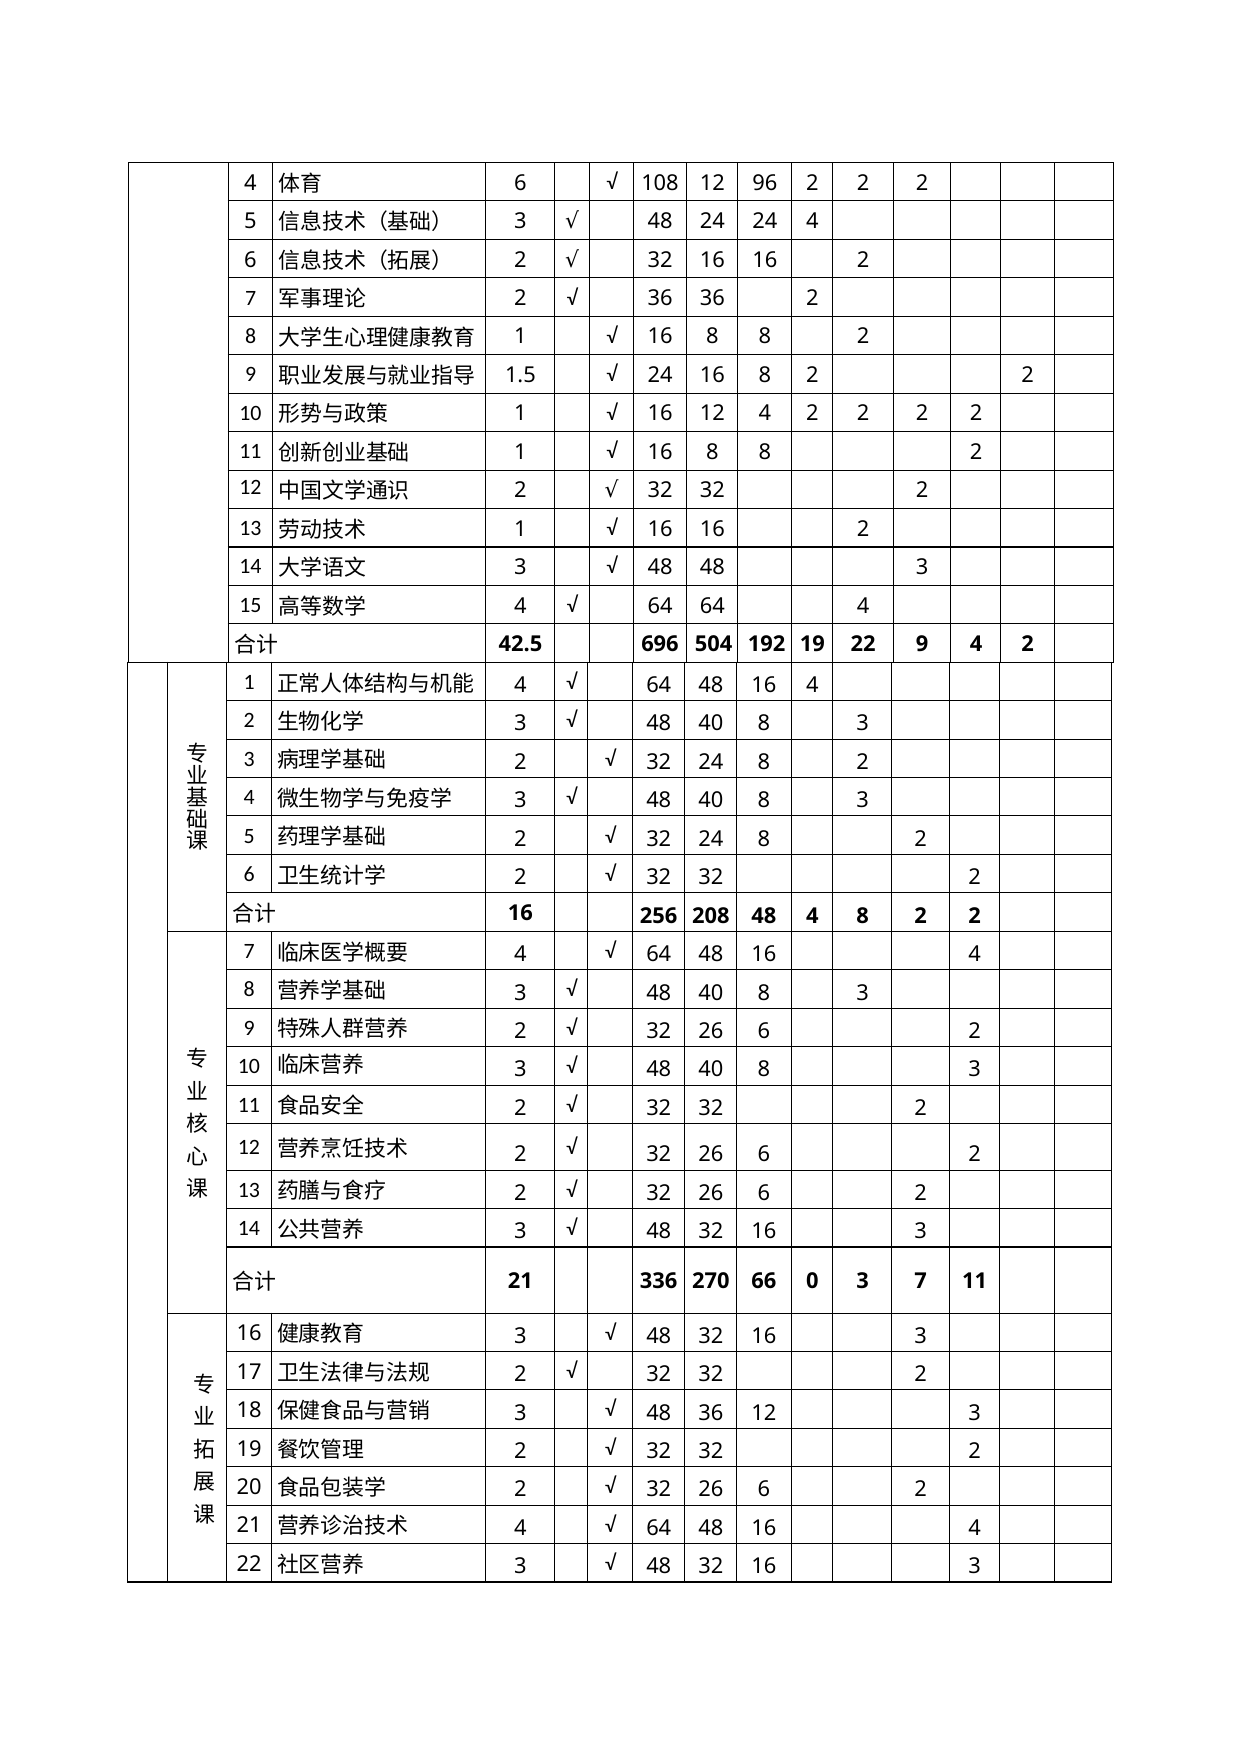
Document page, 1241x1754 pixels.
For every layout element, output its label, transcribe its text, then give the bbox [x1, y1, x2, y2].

table_cell [590, 624, 633, 662]
table_cell 26 [685, 1009, 736, 1046]
table_cell 3 [894, 548, 950, 585]
table_cell 12 [687, 163, 737, 200]
table_cell [892, 778, 949, 815]
table_cell [588, 1086, 632, 1123]
table_cell [1055, 1506, 1111, 1543]
table_cell √ [590, 394, 633, 431]
table_cell 3 [486, 548, 554, 585]
table_cell [1000, 1506, 1054, 1543]
table_cell 6 [737, 1171, 791, 1208]
table_cell 大学语文 [273, 548, 485, 585]
table_cell [1000, 1248, 1054, 1312]
table_cell 营养诊治技术 [272, 1506, 485, 1543]
table_cell 2 [951, 394, 1000, 431]
table_cell 20 [227, 1467, 271, 1504]
table_cell 11 [950, 1248, 999, 1312]
table_cell [1055, 1352, 1111, 1389]
table_cell 2 [486, 1352, 554, 1389]
table_cell [738, 586, 791, 623]
table_cell [892, 970, 949, 1008]
table_cell √ [588, 932, 632, 969]
table_cell 1.5 [486, 355, 554, 393]
table_cell [833, 1209, 891, 1246]
table_cell 合计 [229, 624, 485, 662]
table_cell [1055, 355, 1113, 393]
table_cell [1000, 932, 1054, 969]
table_cell [792, 740, 832, 777]
table_cell [1001, 163, 1054, 200]
table_cell 形势与政策 [273, 394, 485, 431]
table_cell [1055, 970, 1111, 1008]
table_cell 48 [685, 1506, 736, 1543]
table_cell 5 [229, 201, 272, 239]
table_cell [792, 816, 832, 854]
table_cell 16 [687, 355, 737, 393]
table_cell [892, 1506, 949, 1543]
table_cell [833, 1429, 891, 1466]
table_cell [792, 855, 832, 892]
table_cell 专业拓展课 [168, 1314, 226, 1581]
table_cell 信息技术（拓展） [273, 240, 485, 277]
table_cell 2 [1001, 624, 1054, 662]
table_cell [833, 1314, 891, 1351]
table_cell 2 [227, 701, 271, 738]
table_cell √ [555, 1171, 587, 1208]
table_cell 专 业 课 [128, 663, 167, 1581]
table_cell 2 [892, 1171, 949, 1208]
table_cell [892, 855, 949, 892]
table_cell [1055, 778, 1111, 815]
table_cell [590, 278, 633, 316]
table_cell 卫生法律与法规 [272, 1352, 485, 1389]
table_cell 26 [685, 1171, 736, 1208]
table_cell 6 [486, 163, 554, 200]
table_cell 32 [633, 1352, 684, 1389]
table_cell 保健食品与营销 [272, 1390, 485, 1428]
table_cell [792, 471, 832, 508]
table_cell 3 [833, 701, 891, 738]
table_cell [1000, 1429, 1054, 1466]
table_cell [1055, 893, 1111, 931]
table_cell 4 [738, 394, 791, 431]
table_cell √ [588, 1429, 632, 1466]
table_cell 32 [633, 1124, 684, 1169]
table_cell 2 [833, 163, 893, 200]
table_cell 体育 [273, 163, 485, 200]
table_cell [833, 855, 891, 892]
table_cell [1055, 1429, 1111, 1466]
table_cell √ [588, 855, 632, 892]
table_cell [951, 278, 1000, 316]
table_cell [1000, 663, 1054, 700]
table_cell 32 [633, 740, 684, 777]
table_cell [588, 1047, 632, 1084]
table_cell [792, 240, 832, 277]
table_cell 16 [737, 1506, 791, 1543]
table_cell [588, 1171, 632, 1208]
table_cell 21 [227, 1506, 271, 1543]
table_cell 26 [685, 1467, 736, 1504]
table_cell 专业核心课 [168, 932, 226, 1312]
table_cell 36 [634, 278, 686, 316]
table_cell [792, 1429, 832, 1466]
table_cell [833, 1009, 891, 1046]
table_cell [1055, 471, 1113, 508]
table_cell 48 [634, 548, 686, 585]
table_cell 32 [633, 816, 684, 854]
table_cell 6 [737, 1009, 791, 1046]
table_cell [1000, 1390, 1054, 1428]
table_cell [833, 432, 893, 469]
table_cell 8 [229, 317, 272, 354]
table_cell 12 [737, 1390, 791, 1428]
table_cell [950, 1314, 999, 1351]
table_cell 36 [685, 1390, 736, 1428]
table_cell [1055, 1544, 1111, 1581]
table_cell 1 [486, 432, 554, 469]
table_cell [1000, 740, 1054, 777]
table_cell 3 [486, 778, 554, 815]
table_cell 108 [634, 163, 686, 200]
table_cell 1 [227, 663, 271, 700]
table_cell [1055, 163, 1113, 200]
table_cell 16 [634, 432, 686, 469]
table_cell 4 [951, 624, 1000, 662]
table_cell [1055, 1047, 1111, 1084]
table_cell 2 [892, 893, 949, 931]
table_cell 10 [227, 1047, 271, 1084]
table_cell 3 [950, 1390, 999, 1428]
table_cell 合计 [227, 893, 485, 931]
table_cell [950, 1209, 999, 1246]
table_cell 8 [737, 970, 791, 1008]
table_cell [1055, 1467, 1111, 1504]
table_cell 12 [227, 1124, 271, 1169]
table_cell 40 [685, 701, 736, 738]
table_cell 16 [737, 1314, 791, 1351]
table_cell √ [555, 1009, 587, 1046]
table_cell [792, 1047, 832, 1084]
table_cell 2 [894, 163, 950, 200]
table_cell 3 [833, 1248, 891, 1312]
table_cell [792, 1009, 832, 1046]
table_cell 16 [737, 663, 791, 700]
table_cell [555, 1314, 587, 1351]
table_cell √ [555, 278, 589, 316]
table_cell [1000, 1171, 1054, 1208]
table_cell [1055, 816, 1111, 854]
table_cell √ [588, 1544, 632, 1581]
table_cell [792, 1209, 832, 1246]
table_cell [1055, 932, 1111, 969]
table_cell 4 [950, 932, 999, 969]
table_cell 2 [486, 855, 554, 892]
table_cell [1000, 1314, 1054, 1351]
table_cell 2 [486, 240, 554, 277]
table_cell [1000, 778, 1054, 815]
table_cell 32 [685, 1429, 736, 1466]
table_cell [951, 471, 1000, 508]
table_cell 48 [685, 932, 736, 969]
table_cell [951, 163, 1000, 200]
table_cell [588, 663, 632, 700]
table_cell [792, 586, 832, 623]
table_cell 21 [486, 1248, 554, 1312]
table_cell [892, 1390, 949, 1428]
table_cell 19 [792, 624, 832, 662]
table_cell √ [590, 317, 633, 354]
table_cell 16 [687, 240, 737, 277]
table_cell [738, 471, 791, 508]
table_cell [792, 432, 832, 469]
table_cell 16 [634, 394, 686, 431]
table_cell 2 [951, 432, 1000, 469]
table_cell 2 [486, 471, 554, 508]
table_cell 病理学基础 [272, 740, 485, 777]
table_cell 48 [633, 1390, 684, 1428]
table_cell [892, 1429, 949, 1466]
table_cell [951, 509, 1000, 546]
table_cell 96 [738, 163, 791, 200]
table_cell 208 [685, 893, 736, 931]
table_cell 正常人体结构与机能 [272, 663, 485, 700]
table_cell 32 [685, 1314, 736, 1351]
table_cell 22 [833, 624, 893, 662]
table_cell 2 [486, 1124, 554, 1169]
table_cell [1001, 394, 1054, 431]
table_cell 3 [892, 1314, 949, 1351]
table_cell 4 [833, 586, 893, 623]
table_cell 2 [950, 1429, 999, 1466]
table_cell 13 [227, 1171, 271, 1208]
table_cell 9 [227, 1009, 271, 1046]
table_cell 7 [229, 278, 272, 316]
table_cell 4 [792, 893, 832, 931]
table_cell 5 [227, 816, 271, 854]
table_cell 64 [633, 663, 684, 700]
table_cell √ [555, 201, 589, 239]
table_cell 504 [687, 624, 737, 662]
table_cell 24 [687, 201, 737, 239]
table_cell [1055, 1009, 1111, 1046]
table_cell [951, 586, 1000, 623]
table_cell 42.5 [486, 624, 554, 662]
table_cell √ [590, 432, 633, 469]
table_cell 8 [738, 432, 791, 469]
table_cell 3 [950, 1544, 999, 1581]
table_cell [950, 663, 999, 700]
table_cell √ [588, 816, 632, 854]
table_cell √ [555, 1086, 587, 1123]
table_cell √ [588, 740, 632, 777]
table_cell 药理学基础 [272, 816, 485, 854]
table_cell [833, 201, 893, 239]
table_cell 2 [792, 355, 832, 393]
table_cell [1055, 1314, 1111, 1351]
table_cell [555, 932, 587, 969]
table_cell [1001, 201, 1054, 239]
table_cell √ [555, 701, 587, 738]
table_cell √ [555, 586, 589, 623]
table_cell √ [588, 1314, 632, 1351]
table_cell [833, 1047, 891, 1084]
table_cell 32 [685, 1209, 736, 1246]
table_cell 24 [738, 201, 791, 239]
table_cell 2 [486, 278, 554, 316]
table_cell [1055, 701, 1111, 738]
table_cell √ [590, 548, 633, 585]
table_cell [555, 893, 587, 931]
table_cell 32 [633, 1171, 684, 1208]
table_cell [555, 163, 589, 200]
table_cell 劳动技术 [273, 509, 485, 546]
table_cell 48 [633, 778, 684, 815]
table_cell [833, 355, 893, 393]
table_cell [738, 548, 791, 585]
table_cell 2 [792, 278, 832, 316]
table_cell 2 [950, 893, 999, 931]
table_cell 7 [892, 1248, 949, 1312]
table_cell [951, 201, 1000, 239]
table_cell 32 [687, 471, 737, 508]
table_cell √ [555, 970, 587, 1008]
table_cell 14 [227, 1209, 271, 1246]
table_cell 16 [738, 240, 791, 277]
table_cell 32 [633, 1086, 684, 1123]
table_cell [555, 394, 589, 431]
table_cell [738, 278, 791, 316]
table_cell √ [555, 1352, 587, 1389]
table_cell [555, 1544, 587, 1581]
table_cell 4 [792, 663, 832, 700]
table_cell [833, 471, 893, 508]
table_cell [555, 1390, 587, 1428]
table_cell 32 [685, 1086, 736, 1123]
table_cell [1000, 970, 1054, 1008]
table_cell 社区营养 [272, 1544, 485, 1581]
table_cell [555, 1248, 587, 1312]
table_cell [951, 355, 1000, 393]
table_cell 48 [633, 701, 684, 738]
table_cell [590, 240, 633, 277]
table_cell 22 [227, 1544, 271, 1581]
table_cell 40 [685, 970, 736, 1008]
table_cell 2 [892, 1086, 949, 1123]
table_cell 特殊人群营养 [272, 1009, 485, 1046]
table_cell [1055, 201, 1113, 239]
table_cell [792, 1171, 832, 1208]
table_cell [1001, 278, 1054, 316]
table_cell 12 [687, 394, 737, 431]
table_cell 32 [685, 1352, 736, 1389]
table_cell [1000, 855, 1054, 892]
table_cell [1000, 1352, 1054, 1389]
table_cell [833, 1171, 891, 1208]
table_cell [792, 1506, 832, 1543]
table_cell [892, 1124, 949, 1169]
table_cell [737, 855, 791, 892]
table_cell 32 [633, 855, 684, 892]
table_cell [833, 1467, 891, 1504]
table_cell [833, 663, 891, 700]
table_cell [833, 278, 893, 316]
table_cell √ [555, 663, 587, 700]
table_cell [833, 1086, 891, 1123]
table_cell [792, 932, 832, 969]
table_cell 8 [687, 317, 737, 354]
table_cell 药膳与食疗 [272, 1171, 485, 1208]
table_cell [892, 701, 949, 738]
table_cell 2 [486, 1009, 554, 1046]
table_cell 4 [486, 932, 554, 969]
table_cell [1055, 624, 1113, 662]
table_cell 2 [486, 1467, 554, 1504]
table_cell 6 [737, 1467, 791, 1504]
table_cell 职业发展与就业指导 [273, 355, 485, 393]
table_cell [1055, 394, 1113, 431]
table_cell 16 [687, 509, 737, 546]
table_cell [951, 548, 1000, 585]
table_cell 32 [633, 1467, 684, 1504]
table_cell 16 [634, 317, 686, 354]
table_cell 营养学基础 [272, 970, 485, 1008]
table_cell [792, 1086, 832, 1123]
table_cell [1000, 1124, 1054, 1169]
table_cell 256 [633, 893, 684, 931]
table_cell 10 [229, 394, 272, 431]
table_cell 3 [486, 1047, 554, 1084]
table_cell 餐饮管理 [272, 1429, 485, 1466]
table_cell √ [590, 471, 633, 508]
table_cell 48 [633, 1047, 684, 1084]
table_cell 8 [737, 701, 791, 738]
table_cell 8 [687, 432, 737, 469]
table_cell 2 [833, 317, 893, 354]
table_cell [1055, 855, 1111, 892]
table_cell [1055, 1171, 1111, 1208]
table_cell 3 [227, 740, 271, 777]
table_cell [950, 1086, 999, 1123]
table_cell 2 [950, 1009, 999, 1046]
table_cell 336 [633, 1248, 684, 1312]
table_cell [892, 1544, 949, 1581]
table_cell [950, 740, 999, 777]
table_cell [1055, 586, 1113, 623]
table_cell [950, 1171, 999, 1208]
table_cell 36 [687, 278, 737, 316]
table_cell 15 [229, 586, 272, 623]
table_cell 2 [486, 816, 554, 854]
table_cell [892, 740, 949, 777]
table_cell [1000, 1209, 1054, 1246]
table_cell [892, 1047, 949, 1084]
table_cell 16 [634, 509, 686, 546]
table_cell [588, 1209, 632, 1246]
table_cell 2 [950, 855, 999, 892]
table_cell [1001, 317, 1054, 354]
table_cell [1001, 509, 1054, 546]
table_cell [590, 201, 633, 239]
table_cell [588, 778, 632, 815]
table_cell [1055, 740, 1111, 777]
table_cell [555, 471, 589, 508]
table_cell [555, 432, 589, 469]
table_cell 高等数学 [273, 586, 485, 623]
table_cell [1000, 1009, 1054, 1046]
table_cell [792, 970, 832, 1008]
table_cell √ [590, 509, 633, 546]
table_cell [555, 855, 587, 892]
table_cell 48 [737, 893, 791, 931]
table_cell 3 [486, 1314, 554, 1351]
table_cell [555, 1506, 587, 1543]
table_cell 4 [486, 663, 554, 700]
table_cell [590, 586, 633, 623]
table_cell [555, 548, 589, 585]
table_cell 营养烹饪技术 [272, 1124, 485, 1169]
table_cell 11 [227, 1086, 271, 1123]
table_cell 食品包装学 [272, 1467, 485, 1504]
table_cell 3 [892, 1209, 949, 1246]
table_cell [1055, 278, 1113, 316]
table_cell 48 [633, 970, 684, 1008]
table_cell [1001, 586, 1054, 623]
table_cell 军事理论 [273, 278, 485, 316]
table_cell 16 [737, 1209, 791, 1246]
table_cell [555, 1429, 587, 1466]
table_cell 32 [685, 855, 736, 892]
table_cell 6 [229, 240, 272, 277]
table_cell [892, 663, 949, 700]
table_cell [588, 970, 632, 1008]
table_cell [555, 317, 589, 354]
table_cell [892, 1009, 949, 1046]
table_cell 48 [687, 548, 737, 585]
table_cell 18 [227, 1390, 271, 1428]
table_cell 24 [685, 816, 736, 854]
table_cell 生物化学 [272, 701, 485, 738]
table_cell 2 [950, 1124, 999, 1169]
table_cell 64 [634, 586, 686, 623]
table_cell 24 [685, 740, 736, 777]
table_cell [792, 1314, 832, 1351]
table_cell [833, 1124, 891, 1169]
table_cell 4 [950, 1506, 999, 1543]
table_cell 3 [486, 701, 554, 738]
table_cell 32 [633, 1009, 684, 1046]
table_cell 大学生心理健康教育 [273, 317, 485, 354]
table_cell 2 [833, 509, 893, 546]
table_cell √ [588, 1467, 632, 1504]
table_cell 2 [833, 740, 891, 777]
table_cell 8 [738, 355, 791, 393]
table_cell [1001, 548, 1054, 585]
table_cell [792, 778, 832, 815]
table_cell [1000, 816, 1054, 854]
table_cell 6 [737, 1124, 791, 1169]
table_cell 创新创业基础 [273, 432, 485, 469]
table_cell 4 [486, 586, 554, 623]
table_cell 2 [894, 394, 950, 431]
table_cell 微生物学与免疫学 [272, 778, 485, 815]
table_cell [555, 740, 587, 777]
table_cell [555, 816, 587, 854]
table_cell [951, 317, 1000, 354]
table_cell 信息技术（基础） [273, 201, 485, 239]
table_cell [792, 1352, 832, 1389]
table_cell 健康教育 [272, 1314, 485, 1351]
table_cell √ [590, 163, 633, 200]
table_cell [833, 1544, 891, 1581]
table_cell 48 [633, 1314, 684, 1351]
table_cell [1000, 1086, 1054, 1123]
table_cell 2 [486, 1429, 554, 1466]
table_cell 1 [486, 394, 554, 431]
table_cell 4 [792, 201, 832, 239]
table_cell 4 [229, 163, 272, 200]
table_cell √ [555, 1047, 587, 1084]
table_cell 4 [486, 1506, 554, 1543]
table_cell 专业基础课 [168, 663, 226, 931]
table_cell 2 [833, 240, 893, 277]
table_cell [555, 624, 589, 662]
table_cell 公共营养 [272, 1209, 485, 1246]
table_cell [588, 1124, 632, 1169]
table_cell 合计 [227, 1248, 485, 1312]
table_cell 9 [229, 355, 272, 393]
table_cell [792, 701, 832, 738]
table_cell 2 [1001, 355, 1054, 393]
table_cell 32 [685, 1544, 736, 1581]
table_cell 14 [229, 548, 272, 585]
table_cell 13 [229, 509, 272, 546]
table_cell 食品安全 [272, 1086, 485, 1123]
table_cell [1000, 1544, 1054, 1581]
table_cell √ [555, 778, 587, 815]
table_cell 2 [833, 394, 893, 431]
table_cell 12劳动教育 [229, 471, 272, 508]
table_cell [792, 1390, 832, 1428]
table_cell √ [588, 1390, 632, 1428]
table_cell 临床营养 [272, 1047, 485, 1084]
table_cell 2 [486, 1086, 554, 1123]
table_cell [1001, 432, 1054, 469]
table_cell [555, 1467, 587, 1504]
table_cell 6 [227, 855, 271, 892]
table_cell [894, 278, 950, 316]
table_cell 32 [634, 240, 686, 277]
table_cell 8 [737, 778, 791, 815]
table_cell [833, 932, 891, 969]
table_cell [792, 509, 832, 546]
table_cell 16 [486, 893, 554, 931]
table_cell [833, 548, 893, 585]
table_cell 8 [737, 1047, 791, 1084]
table_cell [792, 317, 832, 354]
table_cell [951, 240, 1000, 277]
table_cell [1000, 893, 1054, 931]
table_cell 3 [486, 1544, 554, 1581]
table_cell [950, 816, 999, 854]
table_cell 2 [892, 816, 949, 854]
table_cell 3 [833, 778, 891, 815]
table_cell 26 [685, 1124, 736, 1169]
table_cell 270 [685, 1248, 736, 1312]
table_cell [894, 432, 950, 469]
table_cell 3 [486, 201, 554, 239]
table_cell [737, 1352, 791, 1389]
table_cell √ [555, 240, 589, 277]
table_cell 8 [737, 740, 791, 777]
table_cell 48 [685, 663, 736, 700]
table_cell [894, 240, 950, 277]
table_cell 3 [486, 1209, 554, 1246]
table_cell 192 [738, 624, 791, 662]
table_cell [737, 1086, 791, 1123]
table_cell [950, 778, 999, 815]
table_cell √ [590, 355, 633, 393]
table_cell 8 [227, 970, 271, 1008]
table_cell [833, 816, 891, 854]
table_cell 64 [687, 586, 737, 623]
table_cell [894, 317, 950, 354]
table_cell [833, 1352, 891, 1389]
table_cell [1000, 1467, 1054, 1504]
table_cell 2 [892, 1352, 949, 1389]
table_cell [894, 355, 950, 393]
table_cell 3 [486, 970, 554, 1008]
table_cell [1055, 432, 1113, 469]
table_cell [950, 1352, 999, 1389]
table_cell [892, 932, 949, 969]
table_cell [1055, 1209, 1111, 1246]
table_cell [555, 509, 589, 546]
table_cell 2 [486, 1171, 554, 1208]
table_cell 8 [737, 816, 791, 854]
table_cell [894, 586, 950, 623]
table_cell 中国文学通识 [273, 471, 485, 508]
table_cell 16 [737, 1544, 791, 1581]
table_cell [737, 1429, 791, 1466]
table_cell [588, 1009, 632, 1046]
table_cell [588, 701, 632, 738]
table_cell 66 [737, 1248, 791, 1312]
table_cell 16 [227, 1314, 271, 1351]
table_cell [1000, 1047, 1054, 1084]
table_cell [588, 1352, 632, 1389]
table_cell 19 [227, 1429, 271, 1466]
table_cell [792, 1467, 832, 1504]
table_cell 1 [486, 509, 554, 546]
table_cell [1055, 240, 1113, 277]
table_cell 2 [892, 1467, 949, 1504]
table_cell [792, 1124, 832, 1169]
table_cell [792, 548, 832, 585]
table_cell [894, 201, 950, 239]
table_cell [950, 1467, 999, 1504]
table_cell 11 [229, 432, 272, 469]
table_cell 3 [486, 1390, 554, 1428]
table_cell 0 [792, 1248, 832, 1312]
table_cell 32 [633, 1429, 684, 1466]
table_cell 696 [634, 624, 686, 662]
table_cell [1055, 548, 1113, 585]
table_cell [1001, 471, 1054, 508]
table_cell √ [555, 1209, 587, 1246]
table_cell [588, 893, 632, 931]
table_cell 16 [737, 932, 791, 969]
table_cell 64 [633, 932, 684, 969]
table_cell 临床医学概要 [272, 932, 485, 969]
table_cell [738, 509, 791, 546]
table_cell 8 [738, 317, 791, 354]
table_cell [1055, 663, 1111, 700]
table_cell [1055, 317, 1113, 354]
table_cell [950, 970, 999, 1008]
table_cell [555, 355, 589, 393]
table_cell [1055, 1390, 1111, 1428]
table_cell 48 [633, 1209, 684, 1246]
table_cell 卫生统计学 [272, 855, 485, 892]
table_cell 40 [685, 1047, 736, 1084]
table_cell √ [555, 1124, 587, 1169]
table_cell [833, 1506, 891, 1543]
table_cell 40 [685, 778, 736, 815]
table_cell 3 [833, 970, 891, 1008]
table_cell 32 [634, 471, 686, 508]
table_cell [1055, 1248, 1111, 1312]
table_cell 1 [486, 317, 554, 354]
table_cell [1055, 1124, 1111, 1169]
table_cell [588, 1248, 632, 1312]
table_cell [950, 701, 999, 738]
table_cell √ [588, 1506, 632, 1543]
table_cell 4 [227, 778, 271, 815]
table_cell 64 [633, 1506, 684, 1543]
table_cell 48 [633, 1544, 684, 1581]
table_cell 48 [634, 201, 686, 239]
table_cell 3 [950, 1047, 999, 1084]
table_cell 9 [894, 624, 950, 662]
table_cell [894, 509, 950, 546]
table_cell [792, 1544, 832, 1581]
table_cell [1055, 509, 1113, 546]
table_cell 17 [227, 1352, 271, 1389]
table_cell 2 [486, 740, 554, 777]
table_cell [1000, 701, 1054, 738]
table_cell 8 [833, 893, 891, 931]
table_cell [833, 1390, 891, 1428]
table_cell 2 [792, 394, 832, 431]
table_cell 24 [634, 355, 686, 393]
table_cell [1055, 1086, 1111, 1123]
table_cell [1001, 240, 1054, 277]
table_cell 7 [227, 932, 271, 969]
table_cell 2 [792, 163, 832, 200]
table_cell 2 [894, 471, 950, 508]
